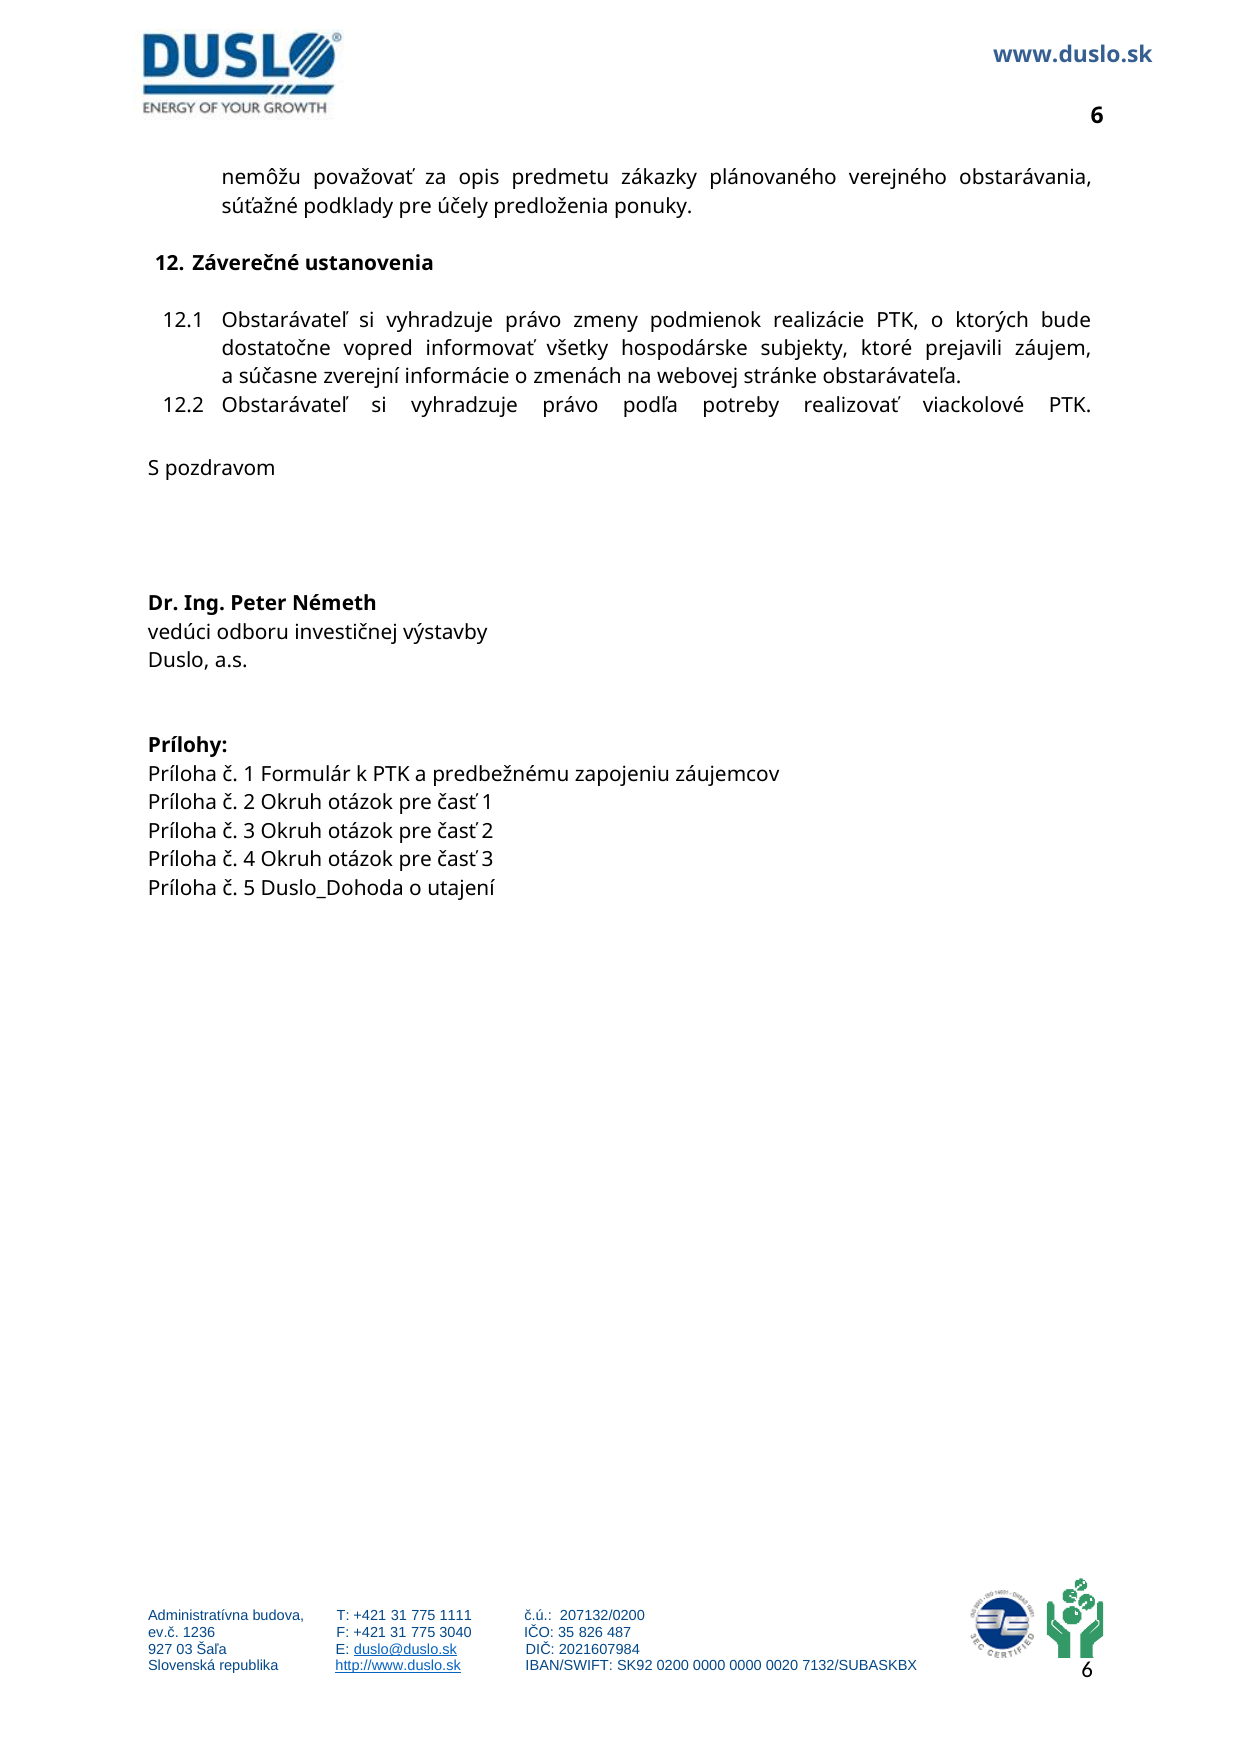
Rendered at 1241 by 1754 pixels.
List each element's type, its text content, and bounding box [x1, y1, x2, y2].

text Príloha č. 5 Duslo_Dohoda o utajení [148, 873, 1093, 901]
picture [970, 1590, 1035, 1658]
list Obstarávateľ si vyhradzuje právo podľa potreby realizovať viackolové PTK. [162, 390, 1093, 449]
text Príloha č. 2 Okruh otázok pre časť 1 [148, 787, 1093, 816]
text S pozdravom [148, 453, 1093, 482]
picture [132, 29, 349, 124]
text Prílohy: [148, 731, 1093, 759]
text Príloha č. 4 Okruh otázok pre časť 3 [148, 844, 1093, 873]
text Dr. Ing. Peter Németh [148, 588, 1093, 617]
text Príloha č. 1 Formulár k PTK a predbežnému zapojeniu záujemcov [148, 759, 1093, 787]
text Duslo, a.s. [148, 645, 1093, 674]
list Záverečné ustanovenia [154, 248, 1093, 276]
text vedúci odboru investičnej výstavby [148, 617, 1093, 645]
list Obstarávateľ si vyhradzuje právo zmeny podmienok realizácie PTK, o ktorých bude dostatočne vopred informovať všetky hospodárske subjekty, ktoré prejavili záujem, a súčasne zverejní informácie o zmenách na webovej stránke obstarávateľa. [162, 305, 1093, 390]
text Príloha č. 3 Okruh otázok pre časť 2 [148, 816, 1093, 844]
